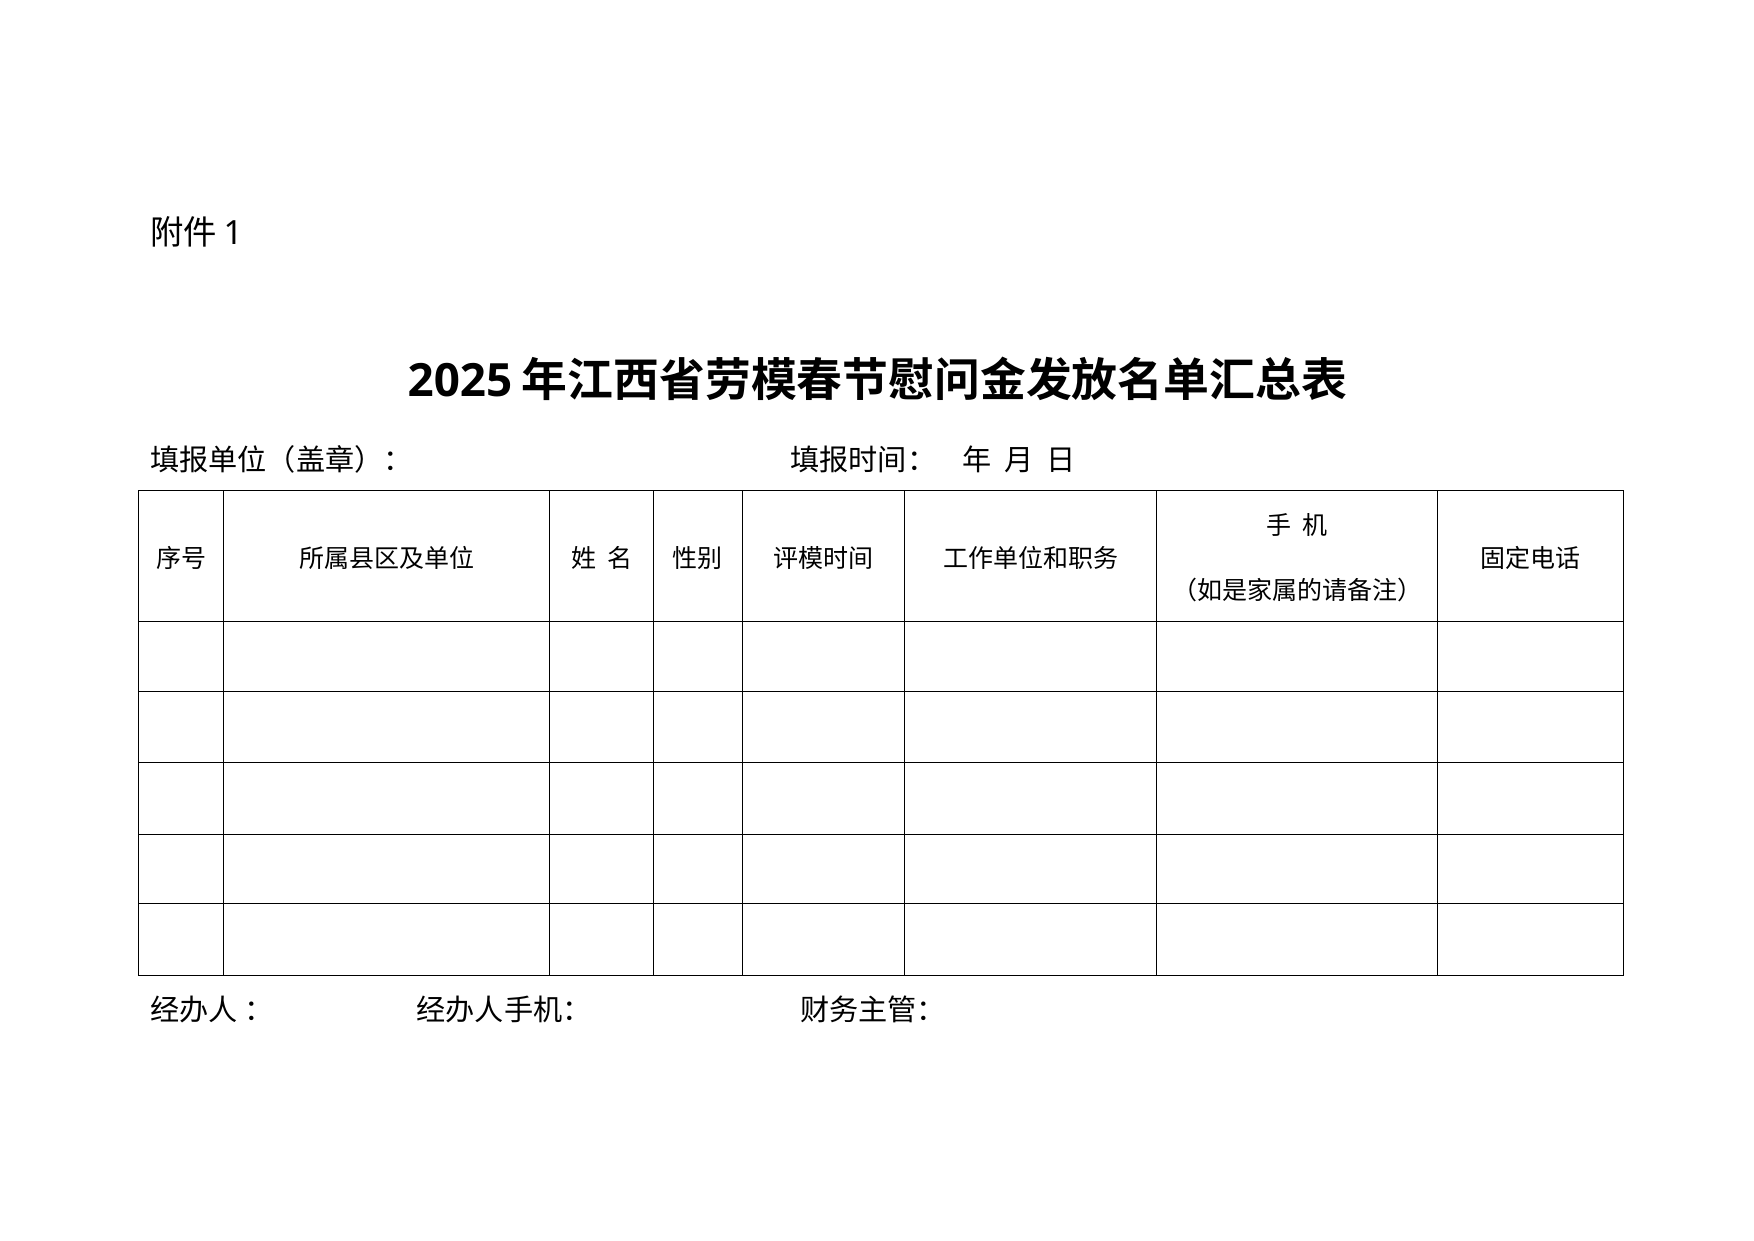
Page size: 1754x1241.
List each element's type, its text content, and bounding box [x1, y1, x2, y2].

table_header 姓 名 [550, 491, 653, 621]
table_cell [905, 835, 1156, 903]
table_cell [1157, 622, 1437, 691]
text 2025年江西省劳模春节慰问金发放名单汇总表 [150, 328, 1604, 425]
table_header 序号 [139, 491, 223, 621]
table_cell [139, 692, 223, 762]
table_cell [905, 622, 1156, 691]
table_cell [224, 904, 549, 974]
text 填报单位（盖章）： 填报时间： 年 月 日 [150, 425, 1604, 490]
table_header 工作单位和职务 [905, 491, 1156, 621]
text 附件1 [150, 198, 1604, 263]
table_cell [550, 904, 653, 974]
table_cell [1438, 622, 1623, 691]
table_cell [1157, 904, 1437, 974]
table_cell [1438, 692, 1623, 762]
table_cell [743, 835, 904, 903]
table_cell [1438, 835, 1623, 903]
table_cell [743, 904, 904, 974]
table_cell [139, 904, 223, 974]
table_cell [743, 622, 904, 691]
table_cell [1157, 763, 1437, 833]
table_cell [743, 692, 904, 762]
table_header 评模时间 [743, 491, 904, 621]
table_cell [224, 692, 549, 762]
table_cell [1438, 763, 1623, 833]
table_cell [224, 835, 549, 903]
table_cell [1157, 835, 1437, 903]
table_cell [139, 835, 223, 903]
table_cell [1438, 904, 1623, 974]
table_cell [224, 622, 549, 691]
table_cell [654, 835, 742, 903]
table_cell [654, 692, 742, 762]
table_cell [905, 763, 1156, 833]
table_header 固定电话 [1438, 491, 1623, 621]
table_cell [654, 622, 742, 691]
table_header 所属县区及单位 [224, 491, 549, 621]
table_cell [905, 692, 1156, 762]
table_cell [1157, 692, 1437, 762]
table_header 性别 [654, 491, 742, 621]
table_cell [550, 763, 653, 833]
table_cell [224, 763, 549, 833]
table_cell [550, 835, 653, 903]
table_header 手 机 （如是家属的请备注） [1157, 491, 1437, 621]
text 经办人 ： 经办人手机： 财务主管： [150, 976, 1604, 1041]
table_cell [550, 692, 653, 762]
table_cell [654, 904, 742, 974]
table_cell [905, 904, 1156, 974]
table_cell [139, 763, 223, 833]
table_cell [550, 622, 653, 691]
table_cell [743, 763, 904, 833]
table_cell [654, 763, 742, 833]
table_cell [139, 622, 223, 691]
